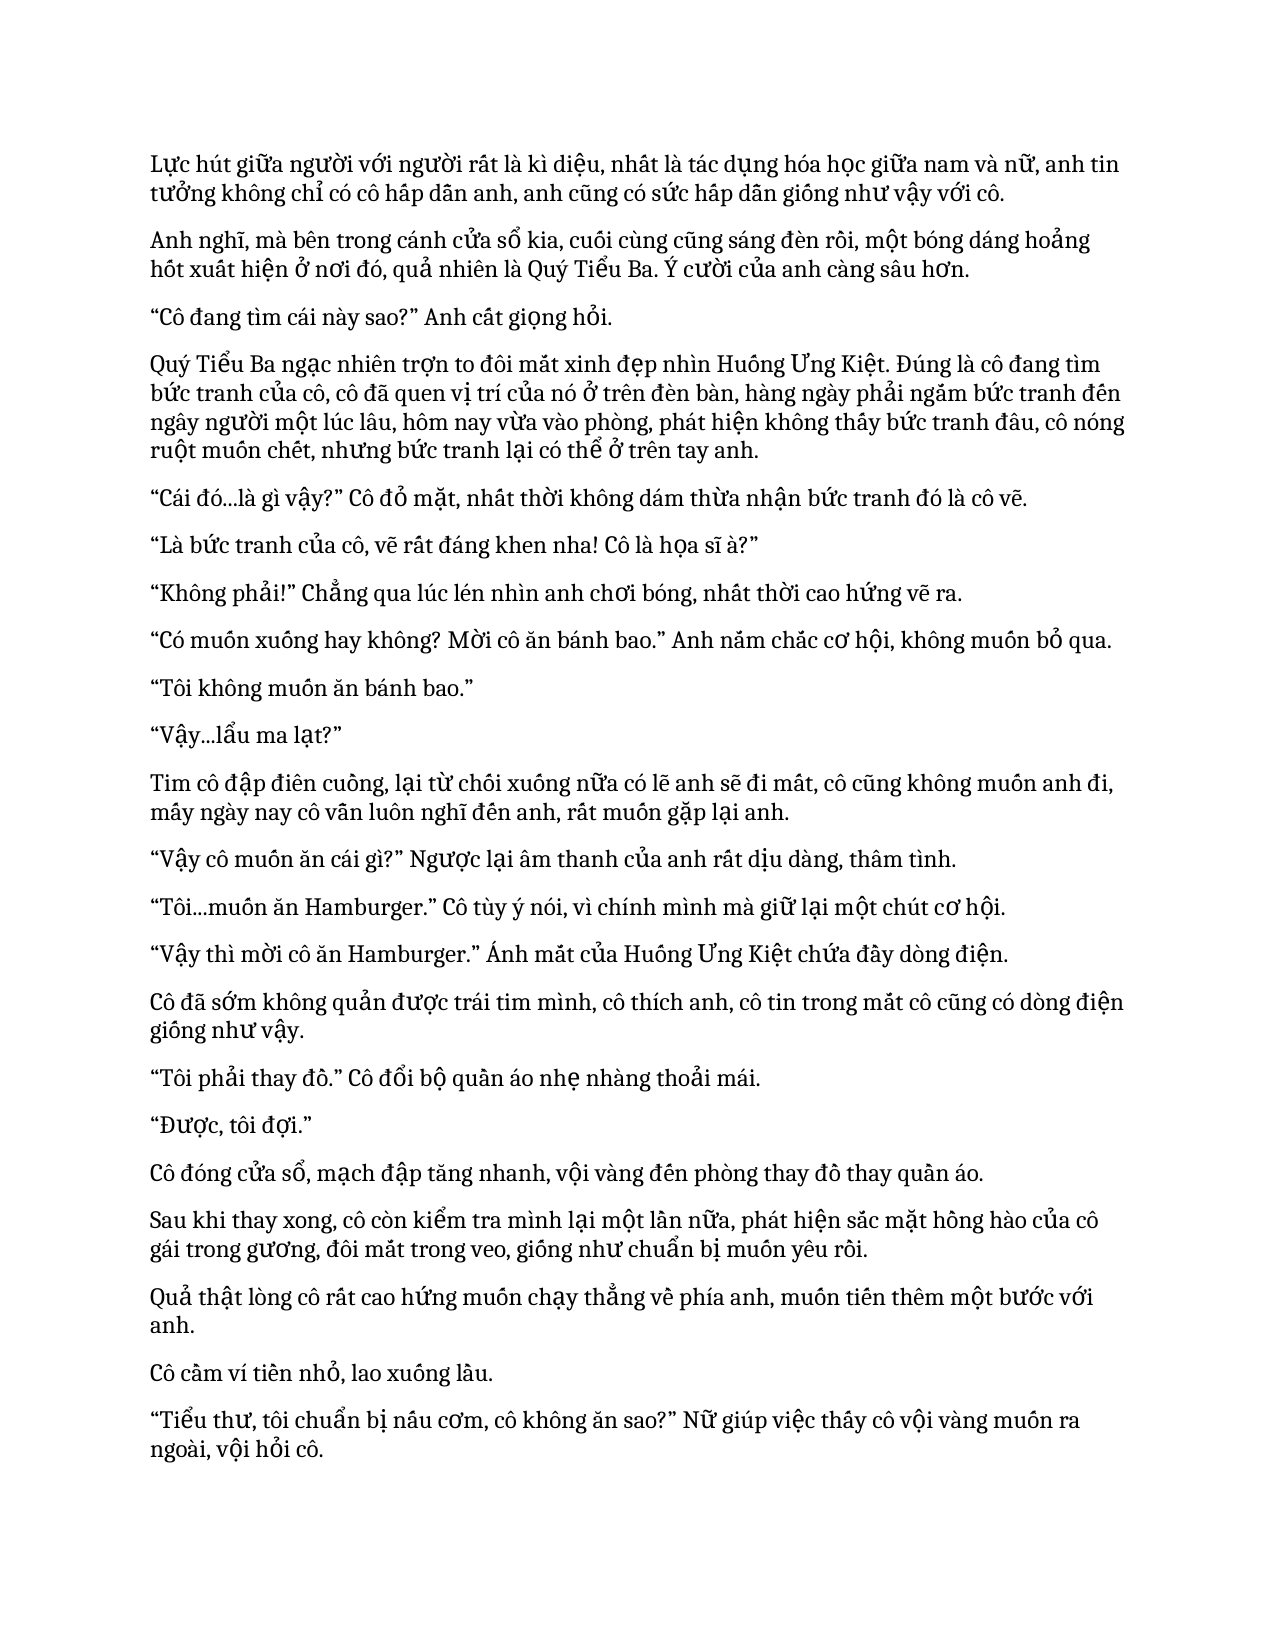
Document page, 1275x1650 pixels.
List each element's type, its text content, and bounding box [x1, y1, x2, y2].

text Sau khi thay xong, cô còn kiểm tra mình lại một lần nữa, phát hiện sắc mặt hồng hào của cô gái trong gương, đôi mắt trong veo, giống như chuẩn bị muốn yêu rồi. [150, 1206, 1125, 1264]
text “Vậy thì mời cô ăn Hamburger.” Ánh mắt của Huống Ưng Kiệt chứa đầy dòng điện. [150, 940, 1125, 969]
text Cô đóng cửa sổ, mạch đập tăng nhanh, vội vàng đến phòng thay đồ thay quần áo. [150, 1159, 1125, 1187]
text Quả thật lòng cô rất cao hứng muốn chạy thẳng về phía anh, muốn tiến thêm một bước với anh. [150, 1282, 1125, 1340]
text “Là bức tranh của cô, vẽ rất đáng khen nha! Cô là họa sĩ à?” [150, 531, 1125, 560]
text “Tôi phải thay đồ.” Cô đổi bộ quần áo nhẹ nhàng thoải mái. [150, 1064, 1125, 1092]
text “Tôi...muốn ăn Hamburger.” Cô tùy ý nói, vì chính mình mà giữ lại một chút cơ hội. [150, 892, 1125, 921]
text “Cô đang tìm cái này sao?” Anh cất giọng hỏi. [150, 302, 1125, 331]
text Lực hút giữa người với người rất là kì diệu, nhất là tác dụng hóa học giữa nam và nữ, anh tin tưởng không chỉ có cô hấp dẫn anh, anh cũng có sức hấp dẫn giống như vậy với cô. [150, 150, 1125, 207]
text “Không phải!” Chẳng qua lúc lén nhìn anh chơi bóng, nhất thời cao hứng vẽ ra. [150, 579, 1125, 607]
text Anh nghĩ, mà bên trong cánh cửa sổ kia, cuối cùng cũng sáng đèn rồi, một bóng dáng hoảng hốt xuất hiện ở nơi đó, quả nhiên là Quý Tiểu Ba. Ý cười của anh càng sâu hơn. [150, 226, 1125, 284]
text Cô đã sớm không quản được trái tim mình, cô thích anh, cô tin trong mắt cô cũng có dòng điện giống như vậy. [150, 987, 1125, 1045]
text “Được, tôi đợi.” [150, 1111, 1125, 1140]
text “Cái đó...là gì vậy?” Cô đỏ mặt, nhất thời không dám thừa nhận bức tranh đó là cô vẽ. [150, 484, 1125, 512]
text “Vậy cô muốn ăn cái gì?” Ngược lại âm thanh của anh rất dịu dàng, thâm tình. [150, 845, 1125, 874]
text Tim cô đập điên cuồng, lại từ chối xuống nữa có lẽ anh sẽ đi mất, cô cũng không muốn anh đi, mấy ngày nay cô vẫn luôn nghĩ đến anh, rất muốn gặp lại anh. [150, 769, 1125, 826]
text Cô cầm ví tiền nhỏ, lao xuống lầu. [150, 1359, 1125, 1387]
text “Tôi không muốn ăn bánh bao.” [150, 674, 1125, 702]
text “Vậy...lẩu ma lạt?” [150, 721, 1125, 750]
text Quý Tiểu Ba ngạc nhiên trợn to đôi mắt xinh đẹp nhìn Huống Ưng Kiệt. Đúng là cô đang tìm bức tranh của cô, cô đã quen vị trí của nó ở trên đèn bàn, hàng ngày phải ngắm bức tranh đến ngây người một lúc lâu, hôm nay vừa vào phòng, phát hiện không thấy bức tranh đâu, cô nóng ruột muốn chết, nhưng bức tranh lại có thể ở trên tay anh. [150, 350, 1125, 465]
text “Có muốn xuống hay không? Mời cô ăn bánh bao.” Anh nắm chắc cơ hội, không muốn bỏ qua. [150, 626, 1125, 655]
text “Tiểu thư, tôi chuẩn bị nấu cơm, cô không ăn sao?” Nữ giúp việc thấy cô vội vàng muốn ra ngoài, vội hỏi cô. [150, 1406, 1125, 1464]
